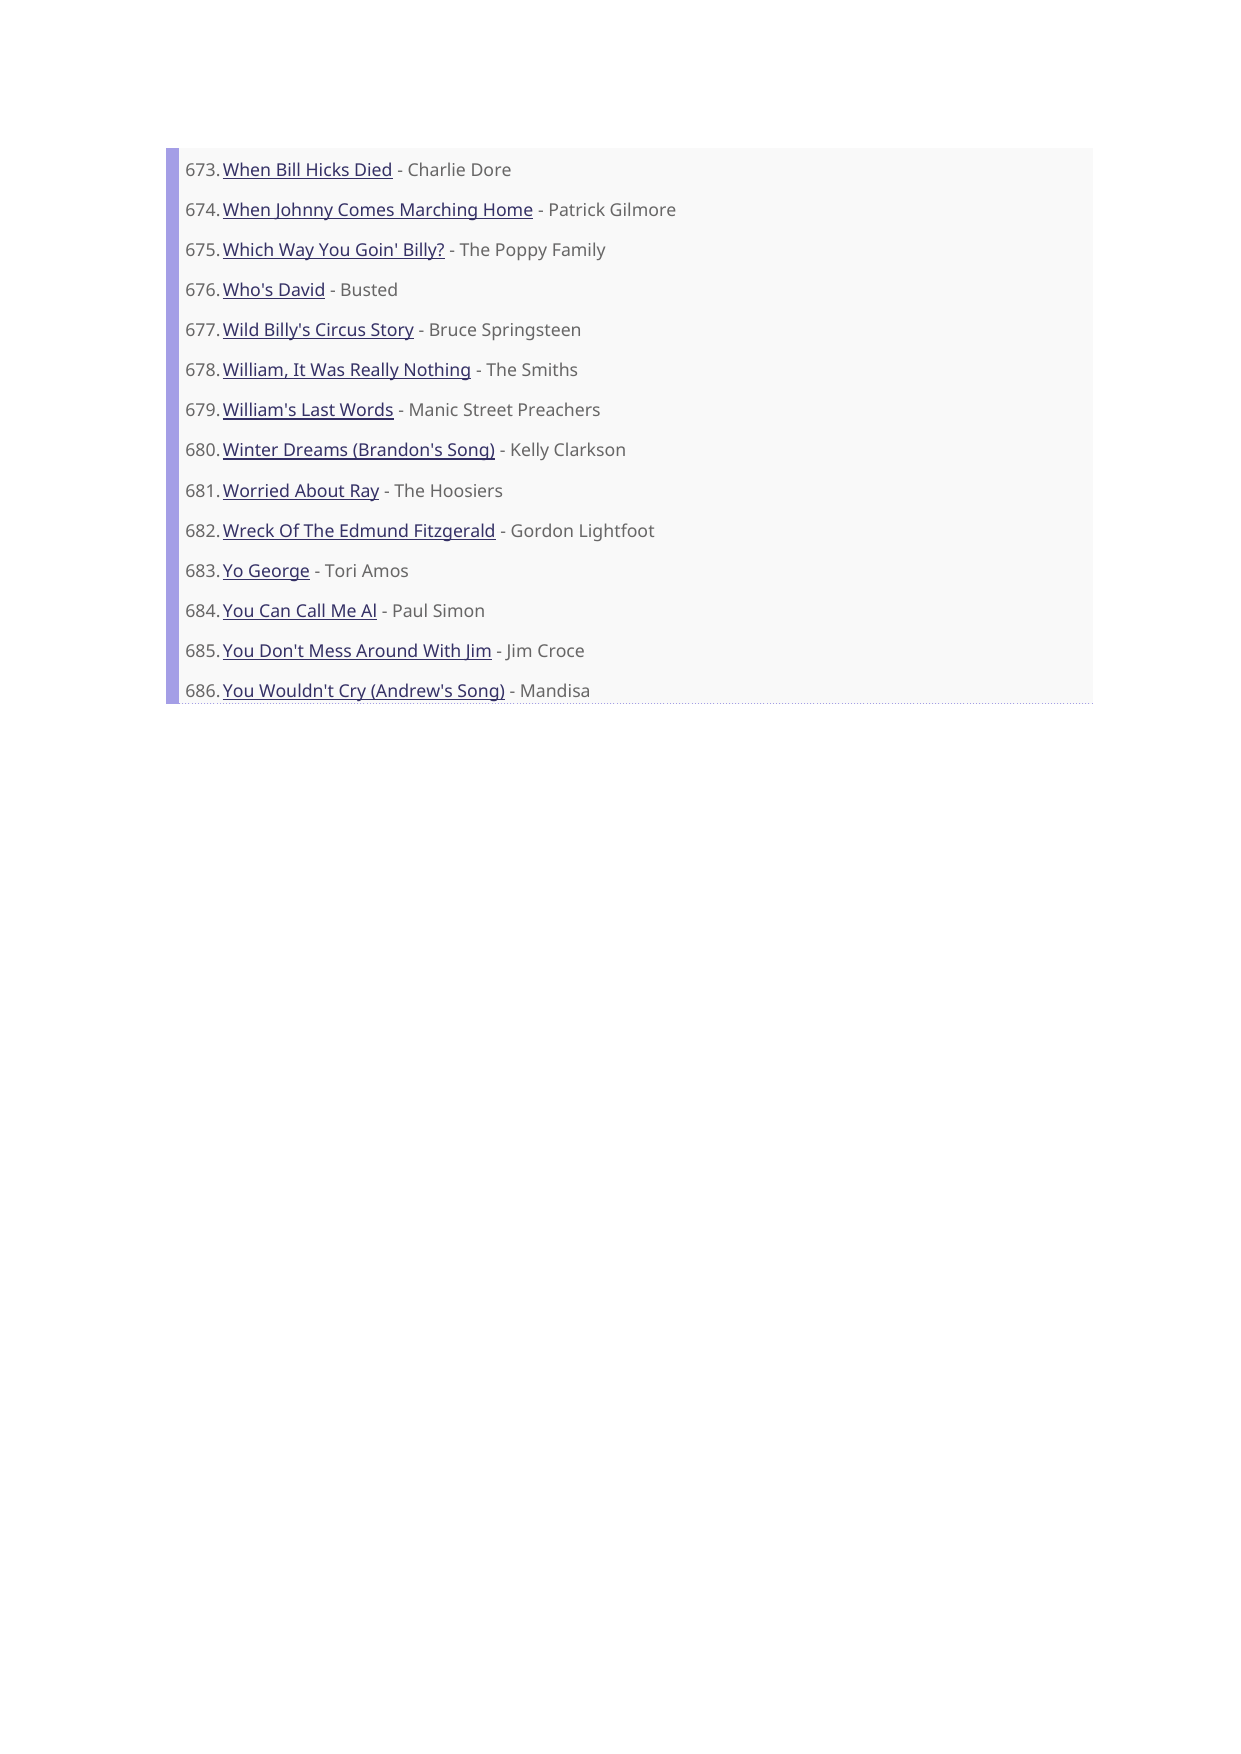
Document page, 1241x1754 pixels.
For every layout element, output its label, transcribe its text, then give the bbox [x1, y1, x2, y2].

list You Can Call Me Al - Paul Simon [179, 589, 1093, 622]
list You Don't Mess Around With Jim - Jim Croce [179, 629, 1093, 663]
list Wild Billy's Circus Story - Bruce Springsteen [179, 308, 1093, 342]
list When Johnny Comes Marching Home - Patrick Gilmore [179, 188, 1093, 221]
list William's Last Words - Manic Street Preachers [179, 388, 1093, 422]
list Wreck Of The Edmund Fitzgerald - Gordon Lightfoot [179, 508, 1093, 542]
list When Bill Hicks Died - Charlie Dore [179, 148, 1093, 181]
list Who's David - Busted [179, 268, 1093, 302]
list Worried About Ray - The Hoosiers [179, 468, 1093, 502]
list Which Way You Goin' Billy? - The Poppy Family [179, 228, 1093, 262]
list You Wouldn't Cry (Andrew's Song) - Mandisa [179, 669, 1093, 704]
list Yo George - Tori Amos [179, 549, 1093, 582]
list Winter Dreams (Brandon's Song) - Kelly Clarkson [179, 428, 1093, 462]
list William, It Was Really Nothing - The Smiths [179, 348, 1093, 382]
